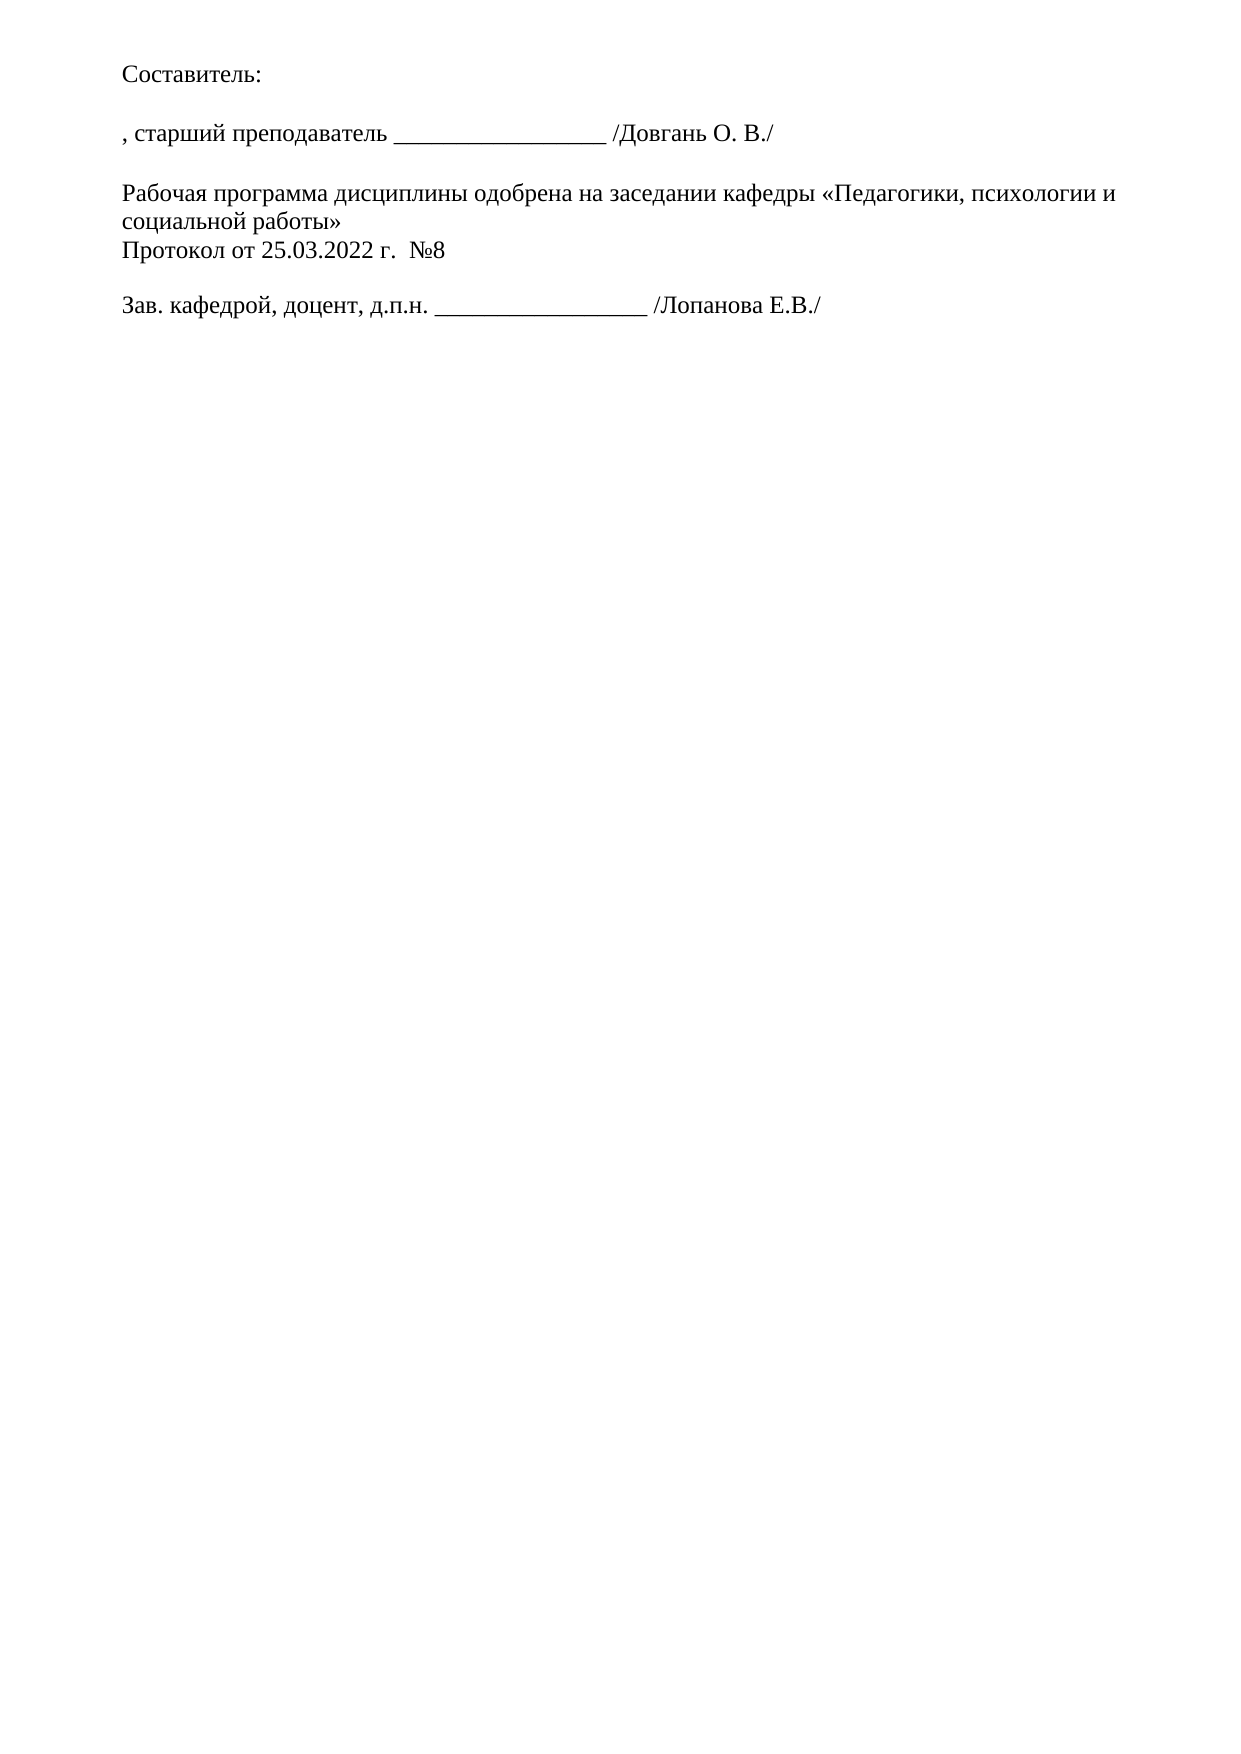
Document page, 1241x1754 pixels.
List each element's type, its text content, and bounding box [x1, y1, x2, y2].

table_cell Зав. кафедрой, доцент, д.п.н. _________________ /Лопанова Е.В./ [118, 291, 1188, 319]
table_header Составитель: , старший преподаватель _________________ /Довгань О. В./ Рабочая программа дисциплины одобрена на заседании кафедры «Педагогики, психологии и социальной работы» Протокол от 25.03.2022 г. №8 [118, 59, 1188, 291]
